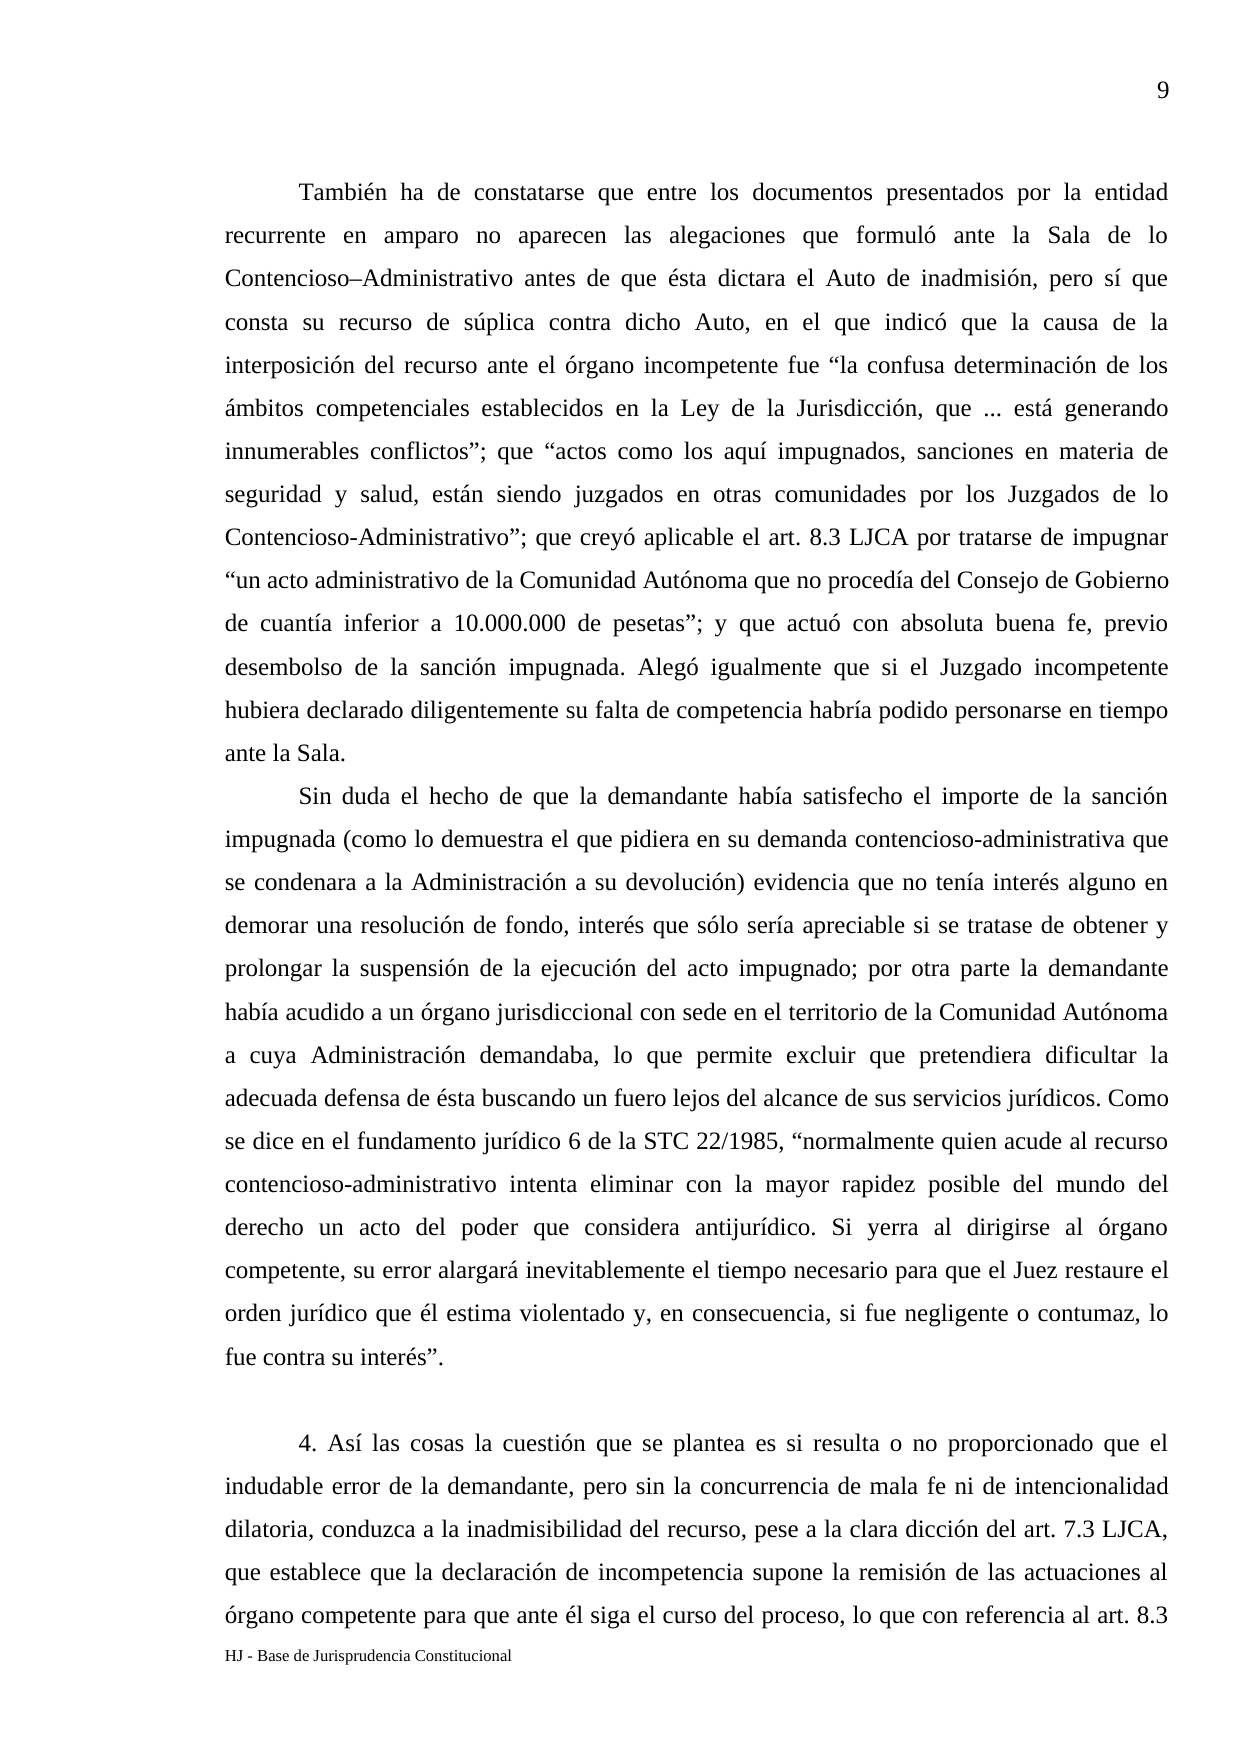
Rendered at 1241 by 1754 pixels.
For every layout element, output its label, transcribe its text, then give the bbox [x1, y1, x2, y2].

text También ha de constatarse que entre los documentos presentados por la entidad recurrente en amparo no aparecen las alegaciones que formuló ante la Sala de lo Contencioso–Administrativo antes de que ésta dictara el Auto de inadmisión, pero sí que consta su recurso de súplica contra dicho Auto, en el que indicó que la causa de la interposición del recurso ante el órgano incompetente fue “la confusa determinación de los ámbitos competenciales establecidos en la Ley de la Jurisdicción, que ... está generando innumerables conflictos”; que “actos como los aquí impugnados, sanciones en materia de seguridad y salud, están siendo juzgados en otras comunidades por los Juzgados de lo Contencioso-Administrativo”; que creyó aplicable el art. 8.3 LJCA por tratarse de impugnar “un acto administrativo de la Comunidad Autónoma que no procedía del Consejo de Gobierno de cuantía inferior a 10.000.000 de pesetas”; y que actuó con absoluta buena fe, previo desembolso de la sanción impugnada. Alegó igualmente que si el Juzgado incompetente hubiera declarado diligentemente su falta de competencia habría podido personarse en tiempo ante la Sala. [224, 177, 1169, 767]
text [224, 1428, 1169, 1629]
text Sin duda el hecho de que la demandante había satisfecho el importe de la sanción impugnada (como lo demuestra el que pidiera en su demanda contencioso-administrativa que se condenara a la Administración a su devolución) evidencia que no tenía interés alguno en demorar una resolución de fondo, interés que sólo sería apreciable si se tratase de obtener y prolongar la suspensión de la ejecución del acto impugnado; por otra parte la demandante había acudido a un órgano jurisdiccional con sede en el territorio de la Comunidad Autónoma a cuya Administración demandaba, lo que permite excluir que pretendiera dificultar la adecuada defensa de ésta buscando un fuero lejos del alcance de sus servicios jurídicos. Como se dice en el fundamento jurídico 6 de la STC 22/1985, “normalmente quien acude al recurso contencioso-administrativo intenta eliminar con la mayor rapidez posible del mundo del derecho un acto del poder que considera antijurídico. Si yerra al dirigirse al órgano competente, su error alargará inevitablemente el tiempo necesario para que el Juez restaure el orden jurídico que él estima violentado y, en consecuencia, si fue negligente o contumaz, lo fue contra su interés”. [224, 781, 1169, 1370]
